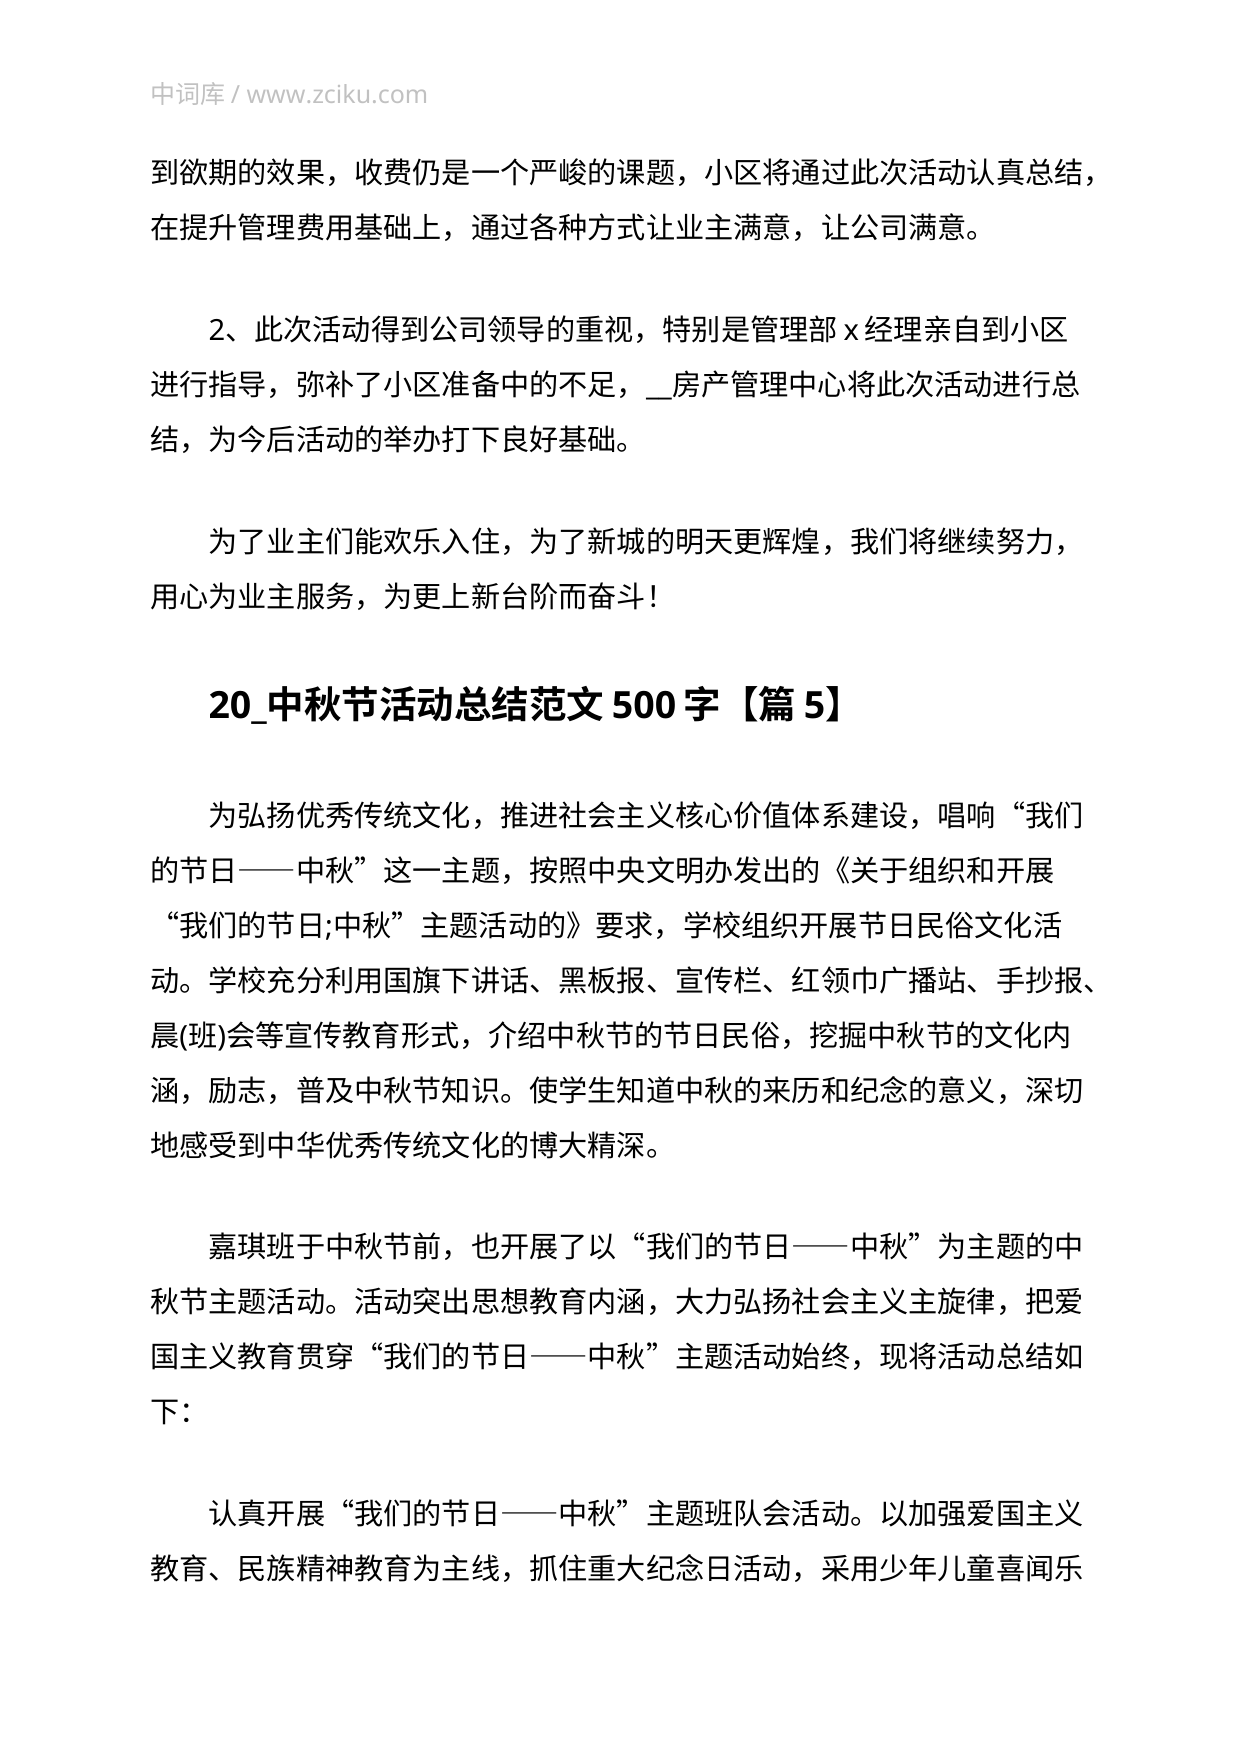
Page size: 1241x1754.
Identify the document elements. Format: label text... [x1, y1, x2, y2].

text 嘉琪班于中秋节前，也开展了以“我们的节日——中秋”为主题的中秋节主题活动。活动突出思想教育内涵，大力弘扬社会主义主旋律，把爱国主义教育贯穿“我们的节日——中秋”主题活动始终，现将活动总结如下： [150, 1224, 1090, 1431]
text 为弘扬优秀传统文化，推进社会主义核心价值体系建设，唱响“我们的节日——中秋”这一主题，按照中央文明办发出的《关于组织和开展“我们的节日;中秋”主题活动的》要求，学校组织开展节日民俗文化活动。学校充分利用国旗下讲话、黑板报、宣传栏、红领巾广播站、手抄报、晨(班)会等宣传教育形式，介绍中秋节的节日民俗，挖掘中秋节的文化内涵，励志，普及中秋节知识。使学生知道中秋的来历和纪念的意义，深切地感受到中华优秀传统文化的博大精深。 [150, 793, 1090, 1164]
text 为了业主们能欢乐入住，为了新城的明天更辉煌，我们将继续努力，用心为业主服务，为更上新台阶而奋斗！ [150, 518, 1090, 616]
text 20_中秋节活动总结范文500字【篇5】 [150, 675, 1090, 729]
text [150, 1491, 1090, 1588]
text 2、此次活动得到公司领导的重视，特别是管理部x经理亲自到小区进行指导，弥补了小区准备中的不足，__房产管理中心将此次活动进行总结，为今后活动的举办打下良好基础。 [150, 307, 1090, 459]
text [150, 150, 1090, 247]
